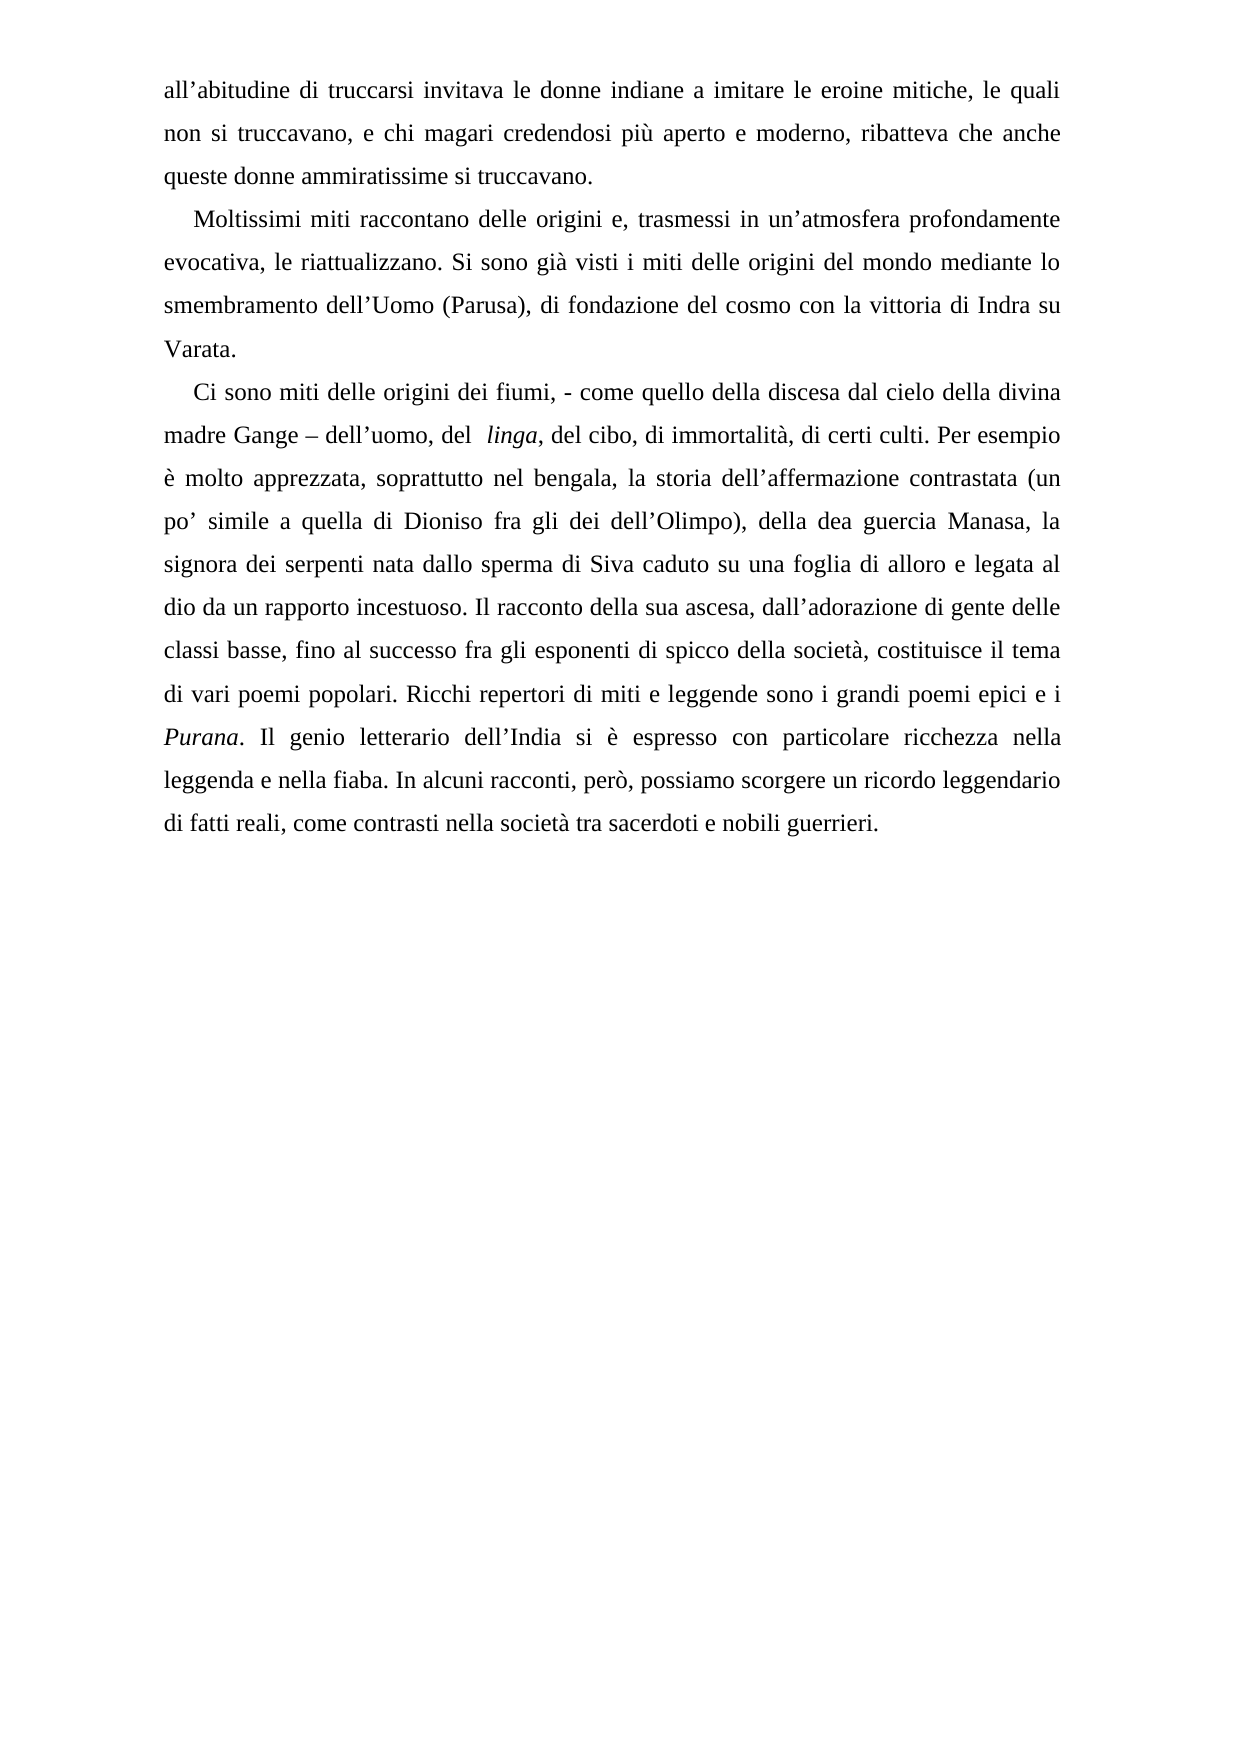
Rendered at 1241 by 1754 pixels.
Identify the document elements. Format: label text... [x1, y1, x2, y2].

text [164, 75, 1062, 190]
text Moltissimi miti raccontano delle origini e, trasmessi in un’atmosfera profondamente evocativa, le riattualizzano. Si sono già visti i miti delle origini del mondo mediante lo smembramento dell’Uomo (Parusa), di fondazione del cosmo con la vittoria di Indra su Varata. [164, 204, 1062, 362]
text Ci sono miti delle origini dei fiumi, - come quello della discesa dal cielo della divina madre Gange – dell’uomo, del linga, del cibo, di immortalità, di certi culti. Per esempio è molto apprezzata, soprattutto nel bengala, la storia dell’affermazione contrastata (un po’ simile a quella di Dioniso fra gli dei dell’Olimpo), della dea guercia Manasa, la signora dei serpenti nata dallo sperma di Siva caduto su una foglia di alloro e legata al dio da un rapporto incestuoso. Il racconto della sua ascesa, dall’adorazione di gente delle classi basse, fino al successo fra gli esponenti di spicco della società, costituisce il tema di vari poemi popolari. Ricchi repertori di miti e leggende sono i grandi poemi epici e i Purana. Il genio letterario dell’India si è espresso con particolare ricchezza nella leggenda e nella fiaba. In alcuni racconti, però, possiamo scorgere un ricordo leggendario di fatti reali, come contrasti nella società tra sacerdoti e nobili guerrieri. [164, 377, 1062, 837]
